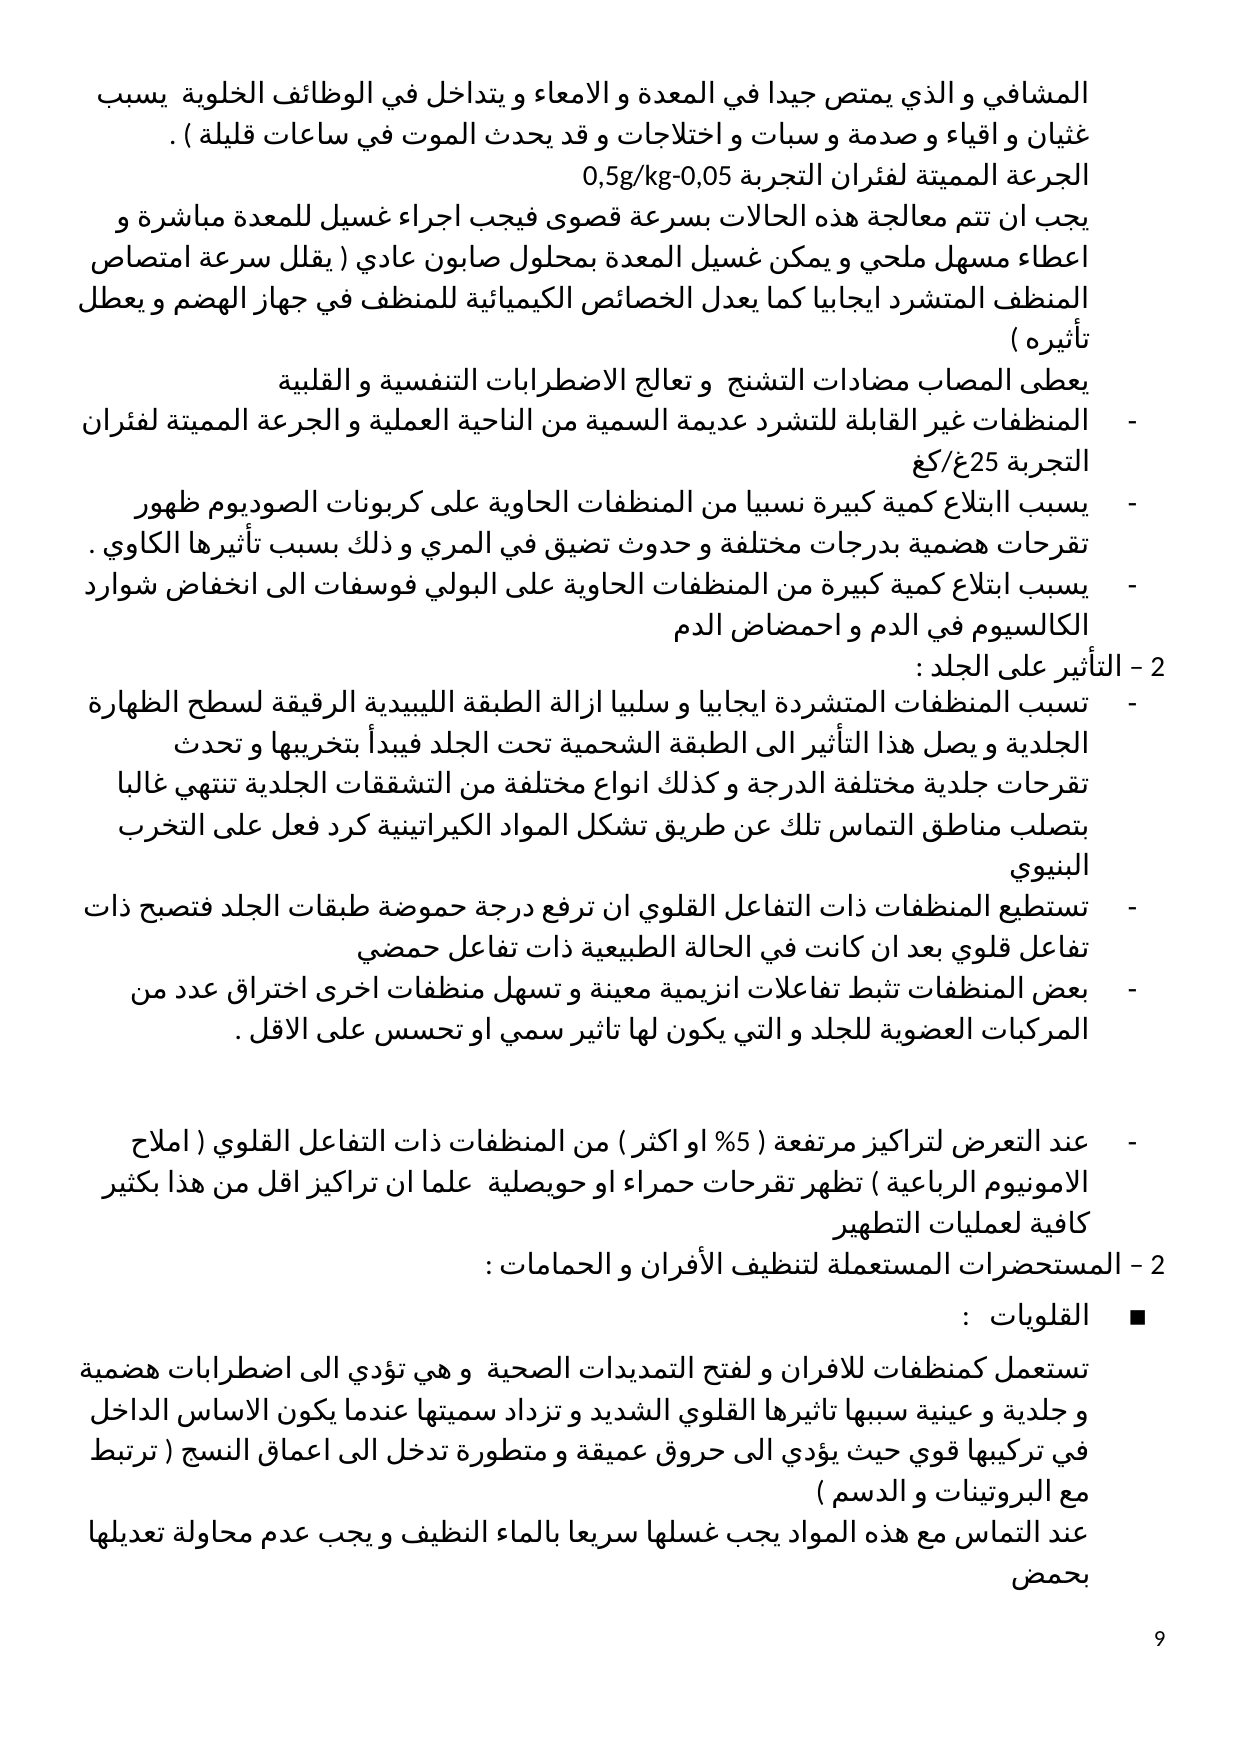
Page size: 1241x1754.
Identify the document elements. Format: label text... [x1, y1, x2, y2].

list القلويات : [75, 1282, 1128, 1342]
list المنظفات غير القابلة للتشرد عديمة السمية من الناحية العملية و الجرعة المميتة لفئران التجربة 25غ/كغ [75, 402, 1128, 479]
text تستعمل كمنظفات للافران و لفتح التمديدات الصحية و هي تؤدي الى اضطرابات هضمية و جلدية و عينية سببها تاثيرها القلوي الشديد و تزداد سميتها عندما يكون الاساس الداخل في تركيبها قوي حيث يؤدي الى حروق عميقة و متطورة تدخل الى اعماق النسج ( ترتبط مع البروتينات و الدسم ) [75, 1351, 1090, 1509]
text يعطى المصاب مضادات التشنج و تعالج الاضطرابات التنفسية و القلبية [75, 362, 1090, 397]
text الجرعة المميتة لفئران التجربة 0,05-0,5g/kg [75, 157, 1090, 192]
text 2 – المستحضرات المستعملة لتنظيف الأفران و الحمامات : [75, 1246, 1165, 1282]
text يجب ان تتم معالجة هذه الحالات بسرعة قصوى فيجب اجراء غسيل للمعدة مباشرة و اعطاء مسهل ملحي و يمكن غسيل المعدة بمحلول صابون عادي ( يقلل سرعة امتصاص المنظف المتشرد ايجابيا كما يعدل الخصائص الكيميائية للمنظف في جهاز الهضم و يعطل تأثيره ) [75, 198, 1090, 356]
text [75, 75, 1090, 152]
list تسبب المنظفات المتشردة ايجابيا و سلبيا ازالة الطبقة الليبيدية الرقيقة لسطح الظهارة الجلدية و يصل هذا التأثير الى الطبقة الشحمية تحت الجلد فيبدأ بتخريبها و تحدث تقرحات جلدية مختلفة الدرجة و كذلك انواع مختلفة من التشققات الجلدية تنتهي غالبا بتصلب مناطق التماس تلك عن طريق تشكل المواد الكيراتينية كرد فعل على التخرب البنيوي [75, 684, 1128, 883]
text 2 – التأثير على الجلد : [75, 648, 1165, 684]
list تستطيع المنظفات ذات التفاعل القلوي ان ترفع درجة حموضة طبقات الجلد فتصبح ذات تفاعل قلوي بعد ان كانت في الحالة الطبيعية ذات تفاعل حمضي [75, 888, 1128, 965]
text عند التماس مع هذه المواد يجب غسلها سريعا بالماء النظيف و يجب عدم محاولة تعديلها بحمض [75, 1514, 1090, 1591]
list عند التعرض لتراكيز مرتفعة ( 5% او اكثر ) من المنظفات ذات التفاعل القلوي ( املاح الامونيوم الرباعية ) تظهر تقرحات حمراء او حويصلية علما ان تراكيز اقل من هذا بكثير كافية لعمليات التطهير [75, 1123, 1128, 1241]
list يسبب ابتلاع كمية كبيرة من المنظفات الحاوية على البولي فوسفات الى انخفاض شوارد الكالسيوم في الدم و احمضاض الدم [75, 566, 1128, 643]
list يسبب اابتلاع كمية كبيرة نسبيا من المنظفات الحاوية على كربونات الصوديوم ظهور تقرحات هضمية بدرجات مختلفة و حدوث تضيق في المري و ذلك بسبب تأثيرها الكاوي . [75, 484, 1128, 561]
list بعض المنظفات تثبط تفاعلات انزيمية معينة و تسهل منظفات اخرى اختراق عدد من المركبات العضوية للجلد و التي يكون لها تاثير سمي او تحسس على الاقل . [75, 970, 1128, 1047]
